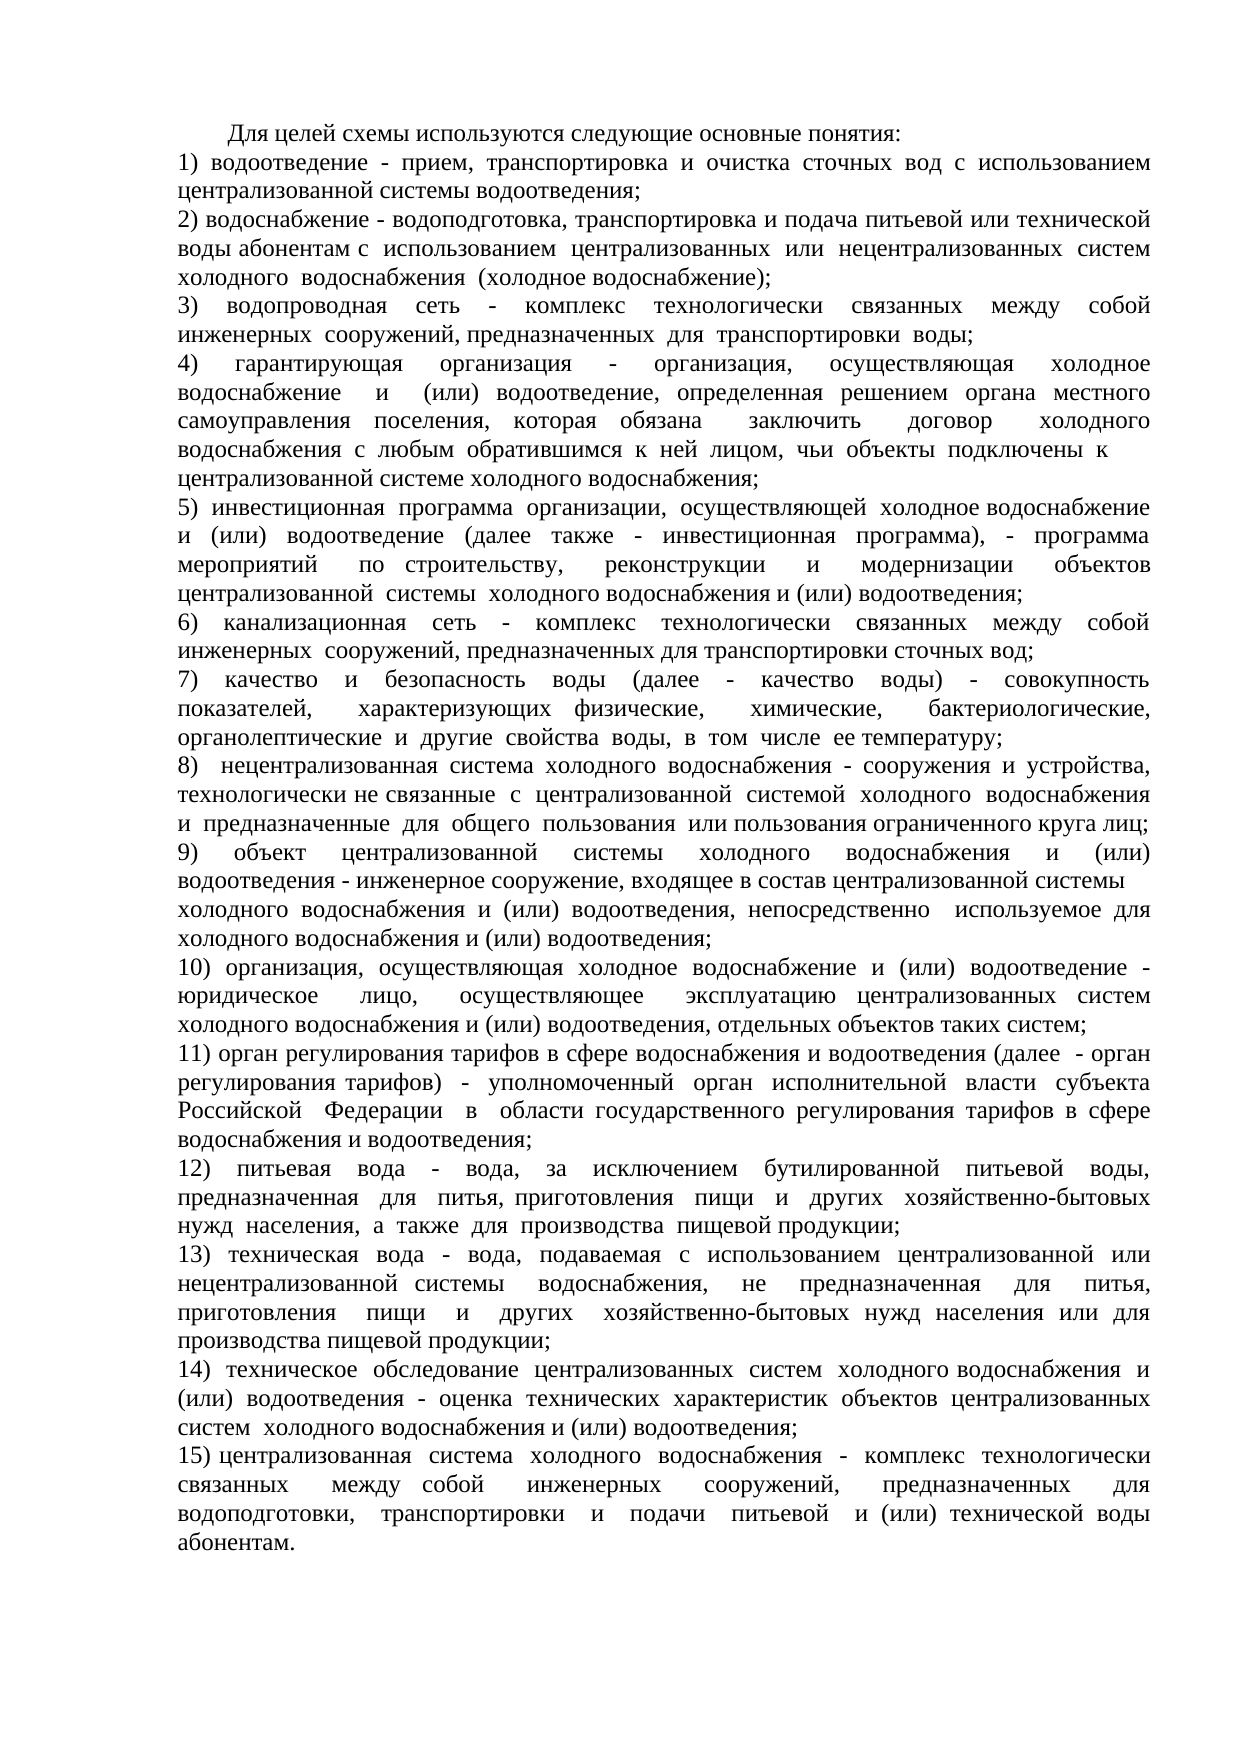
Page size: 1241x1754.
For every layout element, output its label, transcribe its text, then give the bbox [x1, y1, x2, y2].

text холодного водоснабжения и (или) водоотведения, непосредственно используемое для холодного водоснабжения и (или) водоотведения; [177, 894, 1152, 952]
text 3) водопроводная сеть - комплекс технологически связанных между собой инженерных сооружений, предназначенных для транспортировки воды; [177, 291, 1152, 348]
text 9) объект централизованной системы холодного водоснабжения и (или) водоотведения - инженерное сооружение, входящее в состав централизованной системы [177, 837, 1152, 894]
text 11) орган регулирования тарифов в сфере водоснабжения и водоотведения (далее - орган регулирования тарифов) - уполномоченный орган исполнительной власти субъекта Российской Федерации в области государственного регулирования тарифов в сфере водоснабжения и водоотведения; [177, 1038, 1152, 1153]
text 7) качество и безопасность воды (далее - качество воды) - совокупность показателей, характеризующих физические, химические, бактериологические, органолептические и другие свойства воды, в том числе ее температуру; [177, 664, 1152, 751]
text 15) централизованная система холодного водоснабжения - комплекс технологически связанных между собой инженерных сооружений, предназначенных для водоподготовки, транспортировки и подачи питьевой и (или) технической воды абонентам. [177, 1441, 1152, 1556]
text 4) гарантирующая организация - организация, осуществляющая холодное водоснабжение и (или) водоотведение, определенная решением органа местного самоуправления поселения, которая обязана заключить договор холодного водоснабжения с любым обратившимся к ней лицом, чьи объекты подключены к [177, 348, 1152, 463]
text 10) организация, осуществляющая холодное водоснабжение и (или) водоотведение - юридическое лицо, осуществляющее эксплуатацию централизованных систем холодного водоснабжения и (или) водоотведения, отдельных объектов таких систем; [177, 952, 1152, 1038]
text 6) канализационная сеть - комплекс технологически связанных между собой инженерных сооружений, предназначенных для транспортировки сточных вод; [177, 607, 1152, 664]
text 2) водоснабжение - водоподготовка, транспортировка и подача питьевой или технической воды абонентам с использованием централизованных или нецентрализованных систем холодного водоснабжения (холодное водоснабжение); [177, 204, 1152, 291]
text централизованной системе холодного водоснабжения; [177, 463, 1152, 492]
text 5) инвестиционная программа организации, осуществляющей холодное водоснабжение и (или) водоотведение (далее также - инвестиционная программа), - программа мероприятий по строительству, реконструкции и модернизации объектов централизованной системы холодного водоснабжения и (или) водоотведения; [177, 492, 1152, 607]
text 1) водоотведение - прием, транспортировка и очистка сточных вод с использованием централизованной системы водоотведения; [177, 147, 1152, 204]
text 13) техническая вода - вода, подаваемая с использованием централизованной или нецентрализованной системы водоснабжения, не предназначенная для питья, приготовления пищи и других хозяйственно-бытовых нужд населения или для производства пищевой продукции; [177, 1239, 1152, 1354]
text 8) нецентрализованная система холодного водоснабжения - сооружения и устройства, технологически не связанные с централизованной системой холодного водоснабжения и предназначенные для общего пользования или пользования ограниченного круга лиц; [177, 751, 1152, 837]
text Для целей схемы используются следующие основные понятия: [177, 118, 1152, 147]
text 12) питьевая вода - вода, за исключением бутилированной питьевой воды, предназначенная для питья, приготовления пищи и других хозяйственно-бытовых нужд населения, а также для производства пищевой продукции; [177, 1153, 1152, 1239]
text 14) техническое обследование централизованных систем холодного водоснабжения и (или) водоотведения - оценка технических характеристик объектов централизованных систем холодного водоснабжения и (или) водоотведения; [177, 1354, 1152, 1441]
